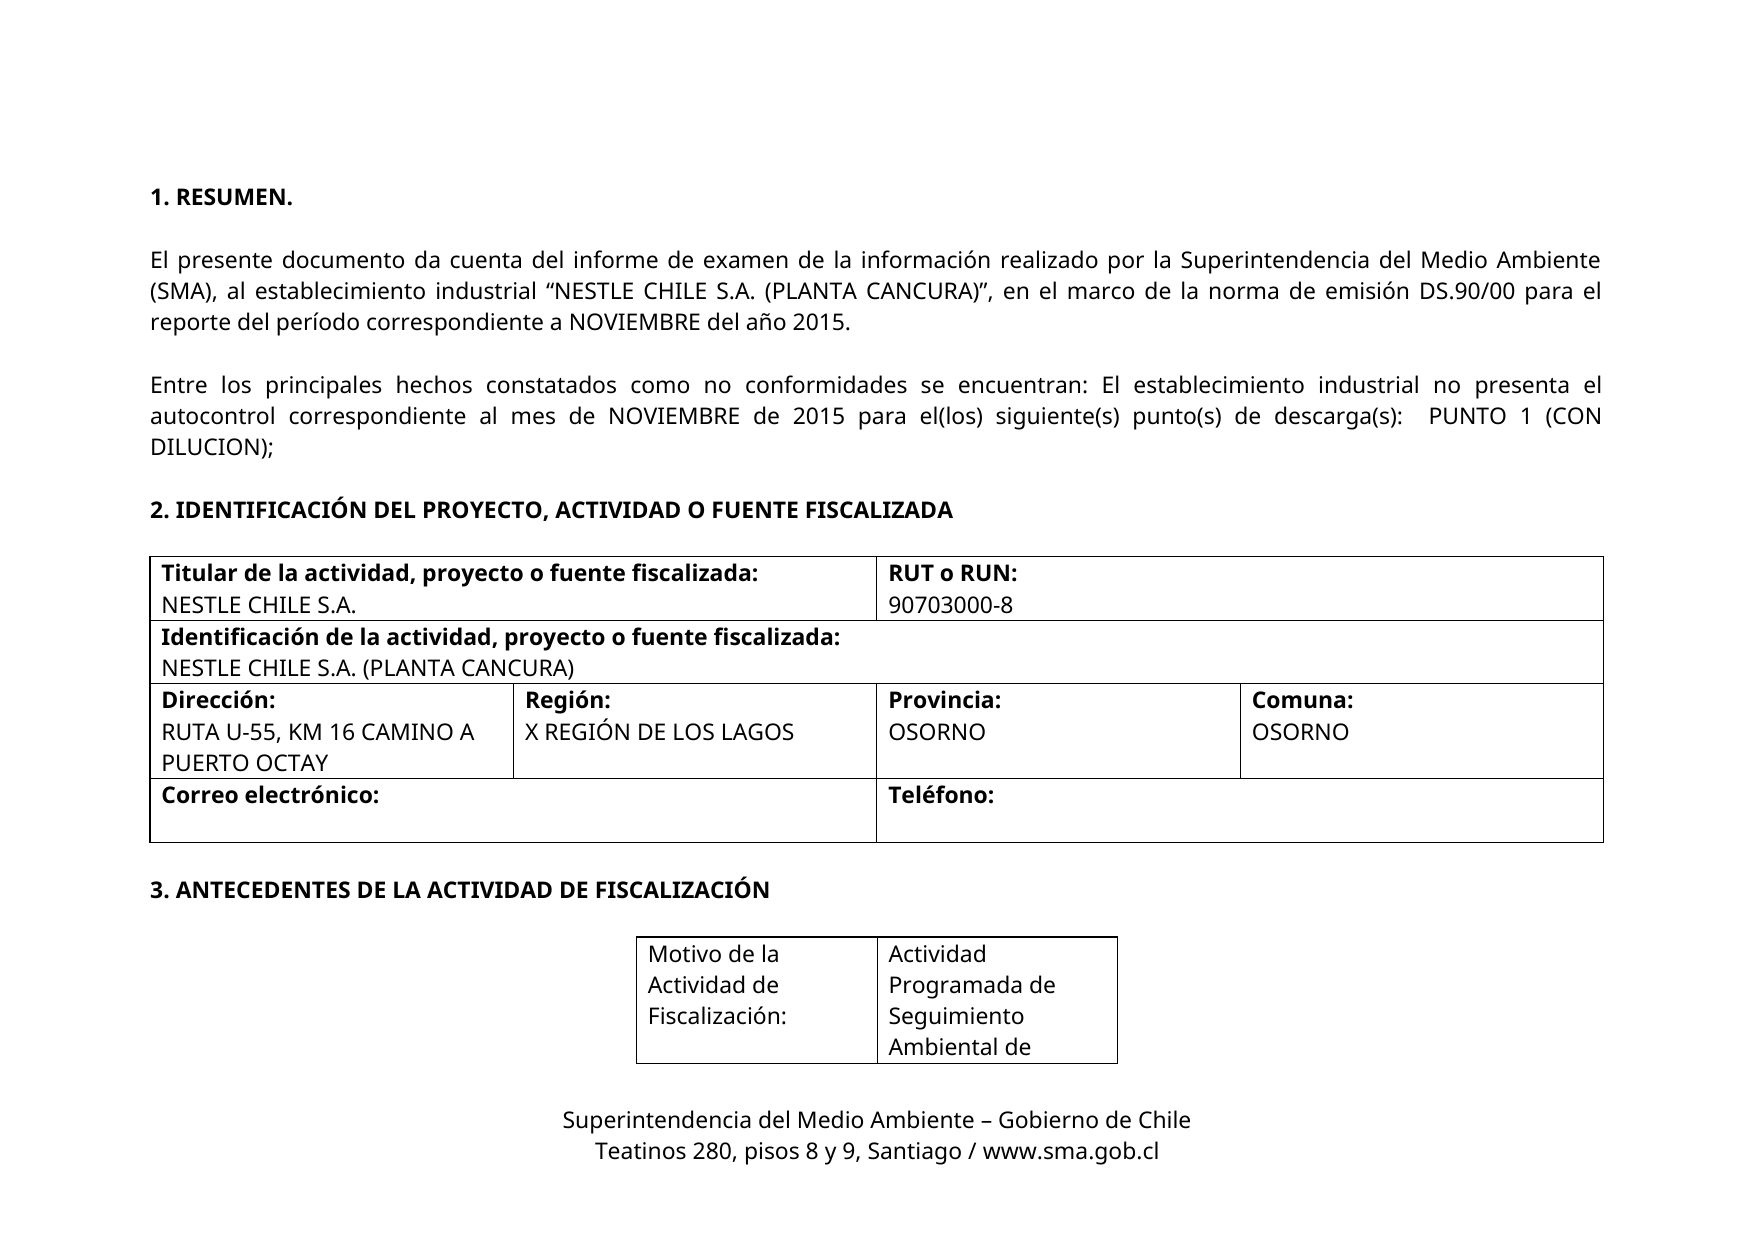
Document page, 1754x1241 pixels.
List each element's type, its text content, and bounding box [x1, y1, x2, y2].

text El presente documento da cuenta del informe de examen de la información realizado por la Superintendencia del Medio Ambiente (SMA), al establecimiento industrial “NESTLE CHILE S.A. (PLANTA CANCURA)”, en el marco de la norma de emisión DS.90/00 para el reporte del período correspondiente a NOVIEMBRE del año 2015. [150, 212, 1604, 337]
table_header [637, 938, 877, 1062]
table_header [878, 938, 1117, 1062]
table_cell Comuna: OSORNO [1241, 684, 1603, 778]
table_cell Correo electrónico: [151, 779, 876, 842]
text 1. RESUMEN. [150, 150, 1604, 212]
text Entre los principales hechos constatados como no conformidades se encuentran: El establecimiento industrial no presenta el autocontrol correspondiente al mes de NOVIEMBRE de 2015 para el(los) siguiente(s) punto(s) de descarga(s): PUNTO 1 (CON DILUCION); [150, 337, 1604, 462]
table_cell Dirección: RUTA U-55, KM 16 CAMINO A PUERTO OCTAY [151, 684, 513, 778]
table_header Titular de la actividad, proyecto o fuente fiscalizada: NESTLE CHILE S.A. [151, 557, 876, 620]
table_header RUT o RUN: 90703000-8 [877, 557, 1603, 620]
table_cell Identificación de la actividad, proyecto o fuente fiscalizada: NESTLE CHILE S.A. (PLANTA CANCURA) [151, 621, 1603, 683]
table_cell Región: X REGIÓN DE LOS LAGOS [514, 684, 876, 778]
text 2. IDENTIFICACIÓN DEL PROYECTO, ACTIVIDAD O FUENTE FISCALIZADA [150, 462, 1604, 525]
text 3. ANTECEDENTES DE LA ACTIVIDAD DE FISCALIZACIÓN [150, 843, 1604, 905]
table_cell Teléfono: [877, 779, 1603, 842]
table_cell Provincia: OSORNO [877, 684, 1240, 778]
